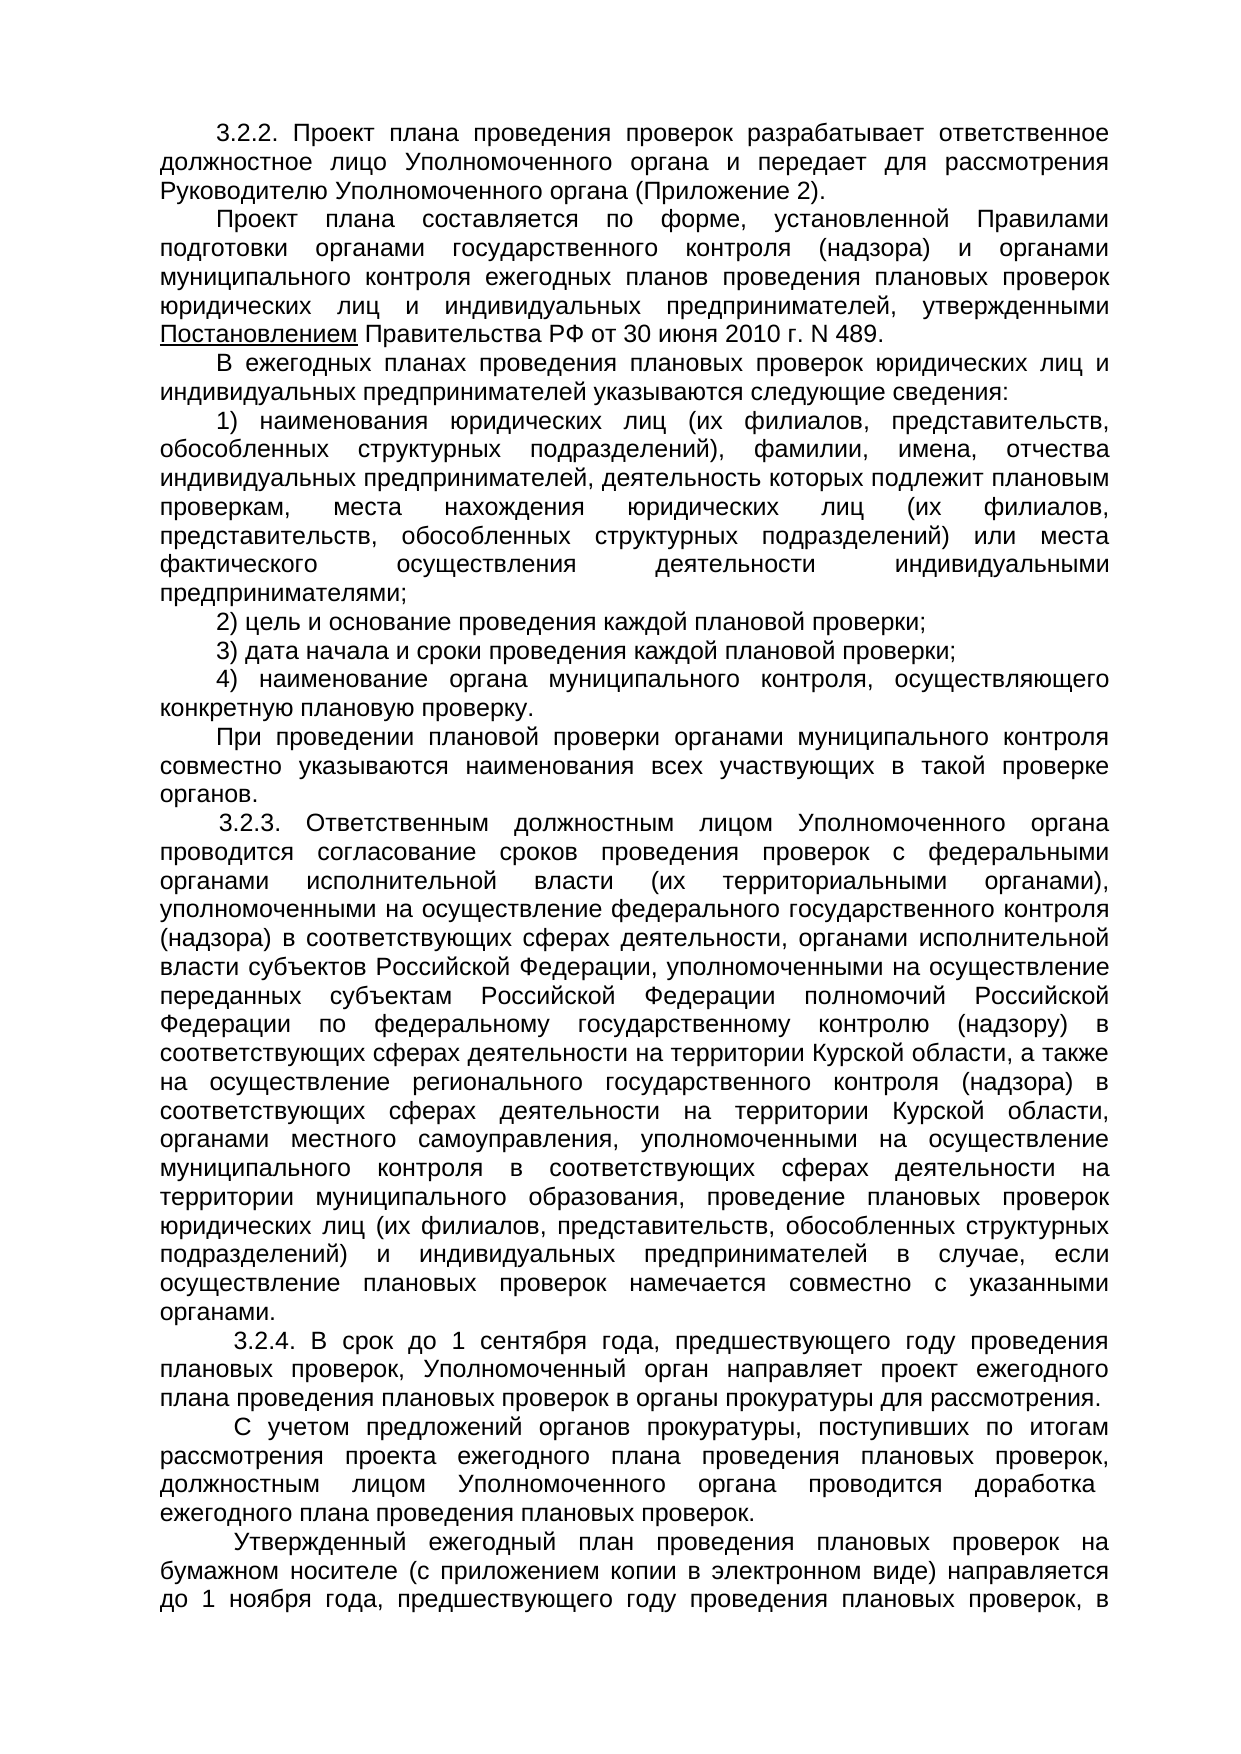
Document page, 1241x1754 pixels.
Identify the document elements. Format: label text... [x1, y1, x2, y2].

text 3) дата начала и сроки проведения каждой плановой проверки; [159, 636, 1110, 664]
text В ежегодных планах проведения плановых проверок юридических лиц и индивидуальных предпринимателей указываются следующие сведения: [159, 348, 1110, 406]
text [159, 1527, 1110, 1613]
text Проект плана составляется по форме, установленной Правилами подготовки органами государственного контроля (надзора) и органами муниципального контроля ежегодных планов проведения плановых проверок юридических лиц и индивидуальных предпринимателей, утвержденными Постановлением Правительства РФ от 30 июня 2010 г. N 489. [159, 204, 1110, 348]
text 2) цель и основание проведения каждой плановой проверки; [159, 607, 1110, 636]
text С учетом предложений органов прокуратуры, поступивших по итогам рассмотрения проекта ежегодного плана проведения плановых проверок, должностным лицом Уполномоченного органа проводится доработка ежегодного плана проведения плановых проверок. [159, 1412, 1110, 1527]
text 3.2.2. Проект плана проведения проверок разрабатывает ответственное должностное лицо Уполномоченного органа и передает для рассмотрения Руководителю Уполномоченного органа (Приложение 2). [159, 118, 1110, 204]
text При проведении плановой проверки органами муниципального контроля совместно указываются наименования всех участвующих в такой проверке органов. [159, 722, 1110, 808]
text 4) наименование органа муниципального контроля, осуществляющего конкретную плановую проверку. [159, 664, 1110, 722]
text 3.2.4. В срок до 1 сентября года, предшествующего году проведения плановых проверок, Уполномоченный орган направляет проект ежегодного плана проведения плановых проверок в органы прокуратуры для рассмотрения. [159, 1326, 1110, 1412]
text 3.2.3. Ответственным должностным лицом Уполномоченного органа проводится согласование сроков проведения проверок с федеральными органами исполнительной власти (их территориальными органами), уполномоченными на осуществление федерального государственного контроля (надзора) в соответствующих сферах деятельности, органами исполнительной власти субъектов Российской Федерации, уполномоченными на осуществление переданных субъектам Российской Федерации полномочий Российской Федерации по федеральному государственному контролю (надзору) в соответствующих сферах деятельности на территории Курской области, а также на осуществление регионального государственного контроля (надзора) в соответствующих сферах деятельности на территории Курской области, органами местного самоуправления, уполномоченными на осуществление муниципального контроля в соответствующих сферах деятельности на территории муниципального образования, проведение плановых проверок юридических лиц (их филиалов, представительств, обособленных структурных подразделений) и индивидуальных предпринимателей в случае, если осуществление плановых проверок намечается совместно с указанными органами. [159, 808, 1110, 1326]
text 1) наименования юридических лиц (их филиалов, представительств, обособленных структурных подразделений), фамилии, имена, отчества индивидуальных предпринимателей, деятельность которых подлежит плановым проверкам, места нахождения юридических лиц (их филиалов, представительств, обособленных структурных подразделений) или места фактического осуществления деятельности индивидуальными предпринимателями; [159, 406, 1110, 607]
